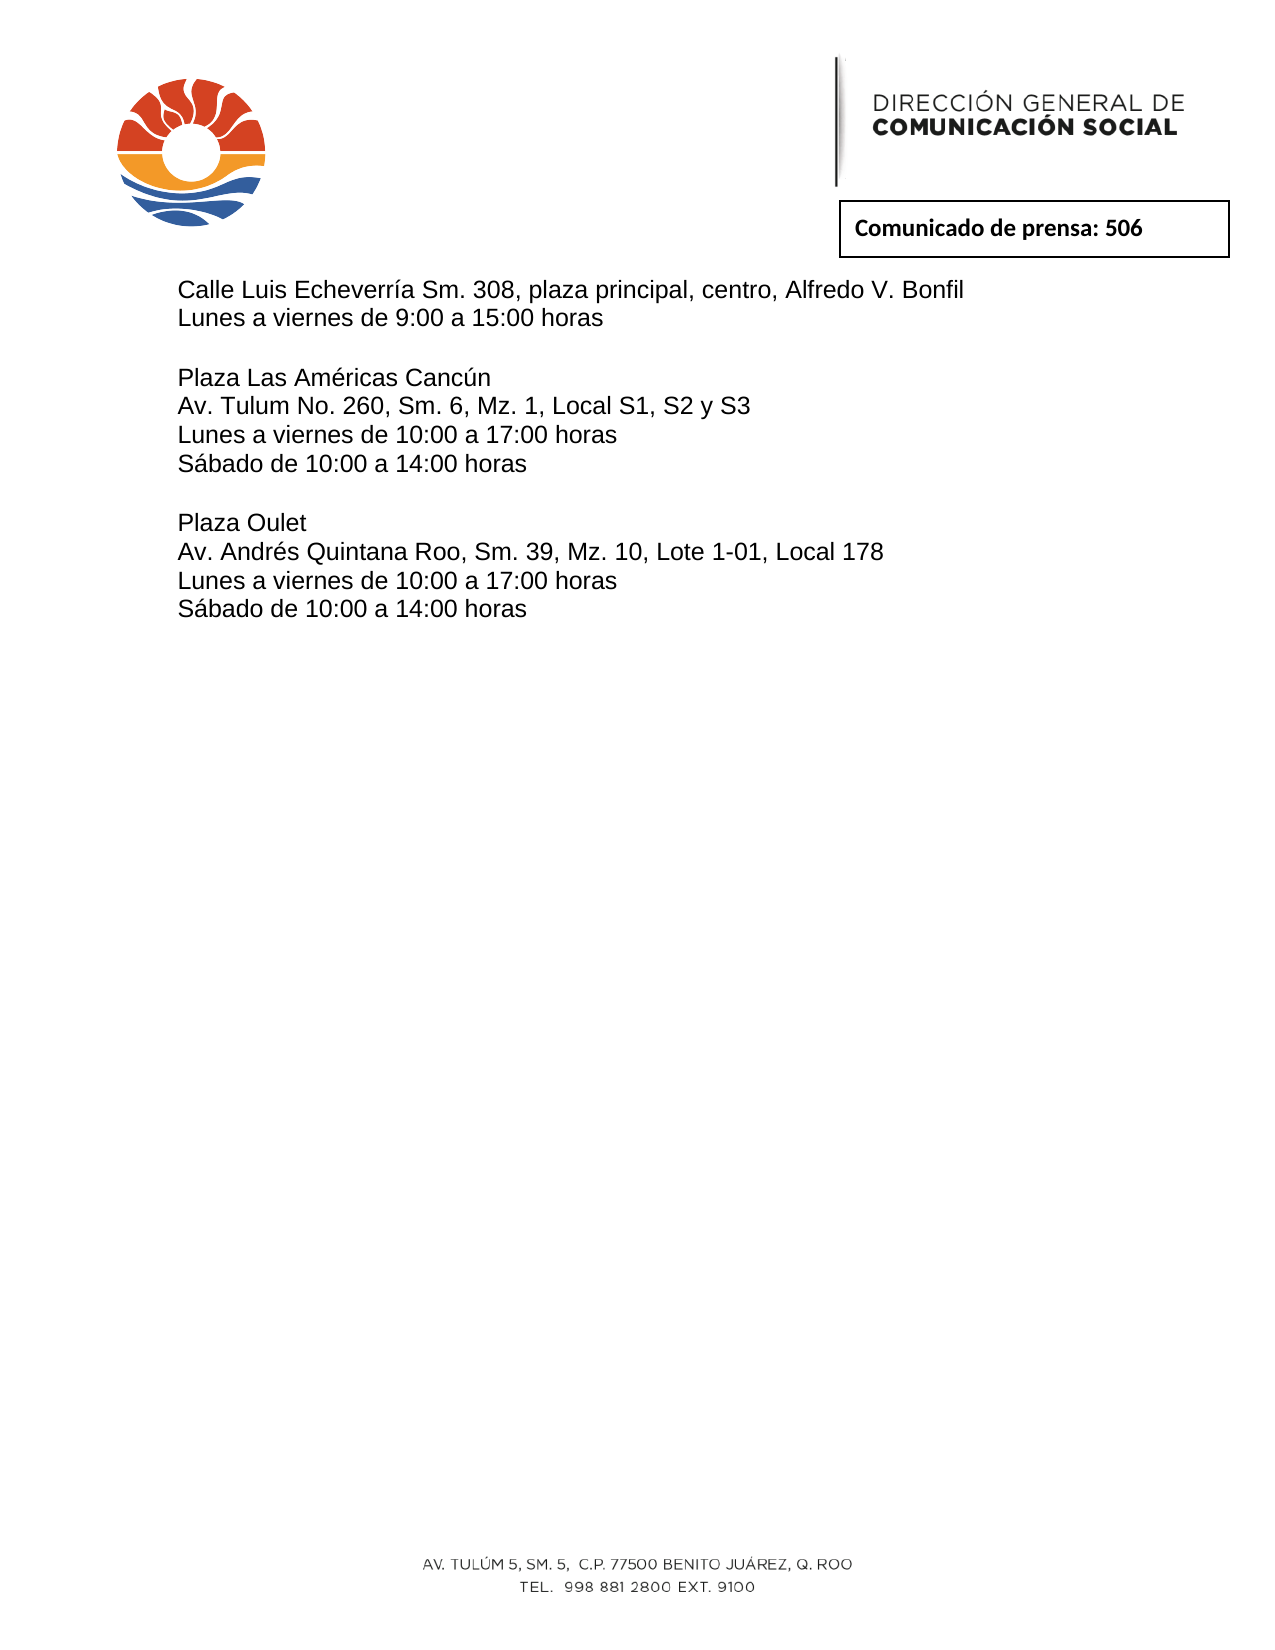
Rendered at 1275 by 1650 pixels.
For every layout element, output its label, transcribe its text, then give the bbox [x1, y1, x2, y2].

text Sábado de 10:00 a 14:00 horas [177, 594, 1098, 623]
text Lunes a viernes de 10:00 a 17:00 horas [177, 566, 1098, 594]
picture [0, 1540, 1274, 1624]
text Plaza Oulet [177, 508, 1098, 537]
picture [772, 26, 1275, 198]
text Av. Tulum No. 260, Sm. 6, Mz. 1, Local S1, S2 y S3 [177, 391, 1098, 420]
text Lunes a viernes de 9:00 a 15:00 horas [177, 303, 1098, 332]
text Calle Luis Echeverría Sm. 308, plaza principal, centro, Alfredo V. Bonfil [177, 274, 1098, 303]
text Lunes a viernes de 10:00 a 17:00 horas [177, 420, 1098, 449]
picture [107, 70, 276, 235]
text Plaza Las Américas Cancún [177, 363, 1098, 391]
text Av. Andrés Quintana Roo, Sm. 39, Mz. 10, Lote 1-01, Local 178 [177, 537, 1098, 566]
text Sábado de 10:00 a 14:00 horas [177, 449, 1098, 478]
